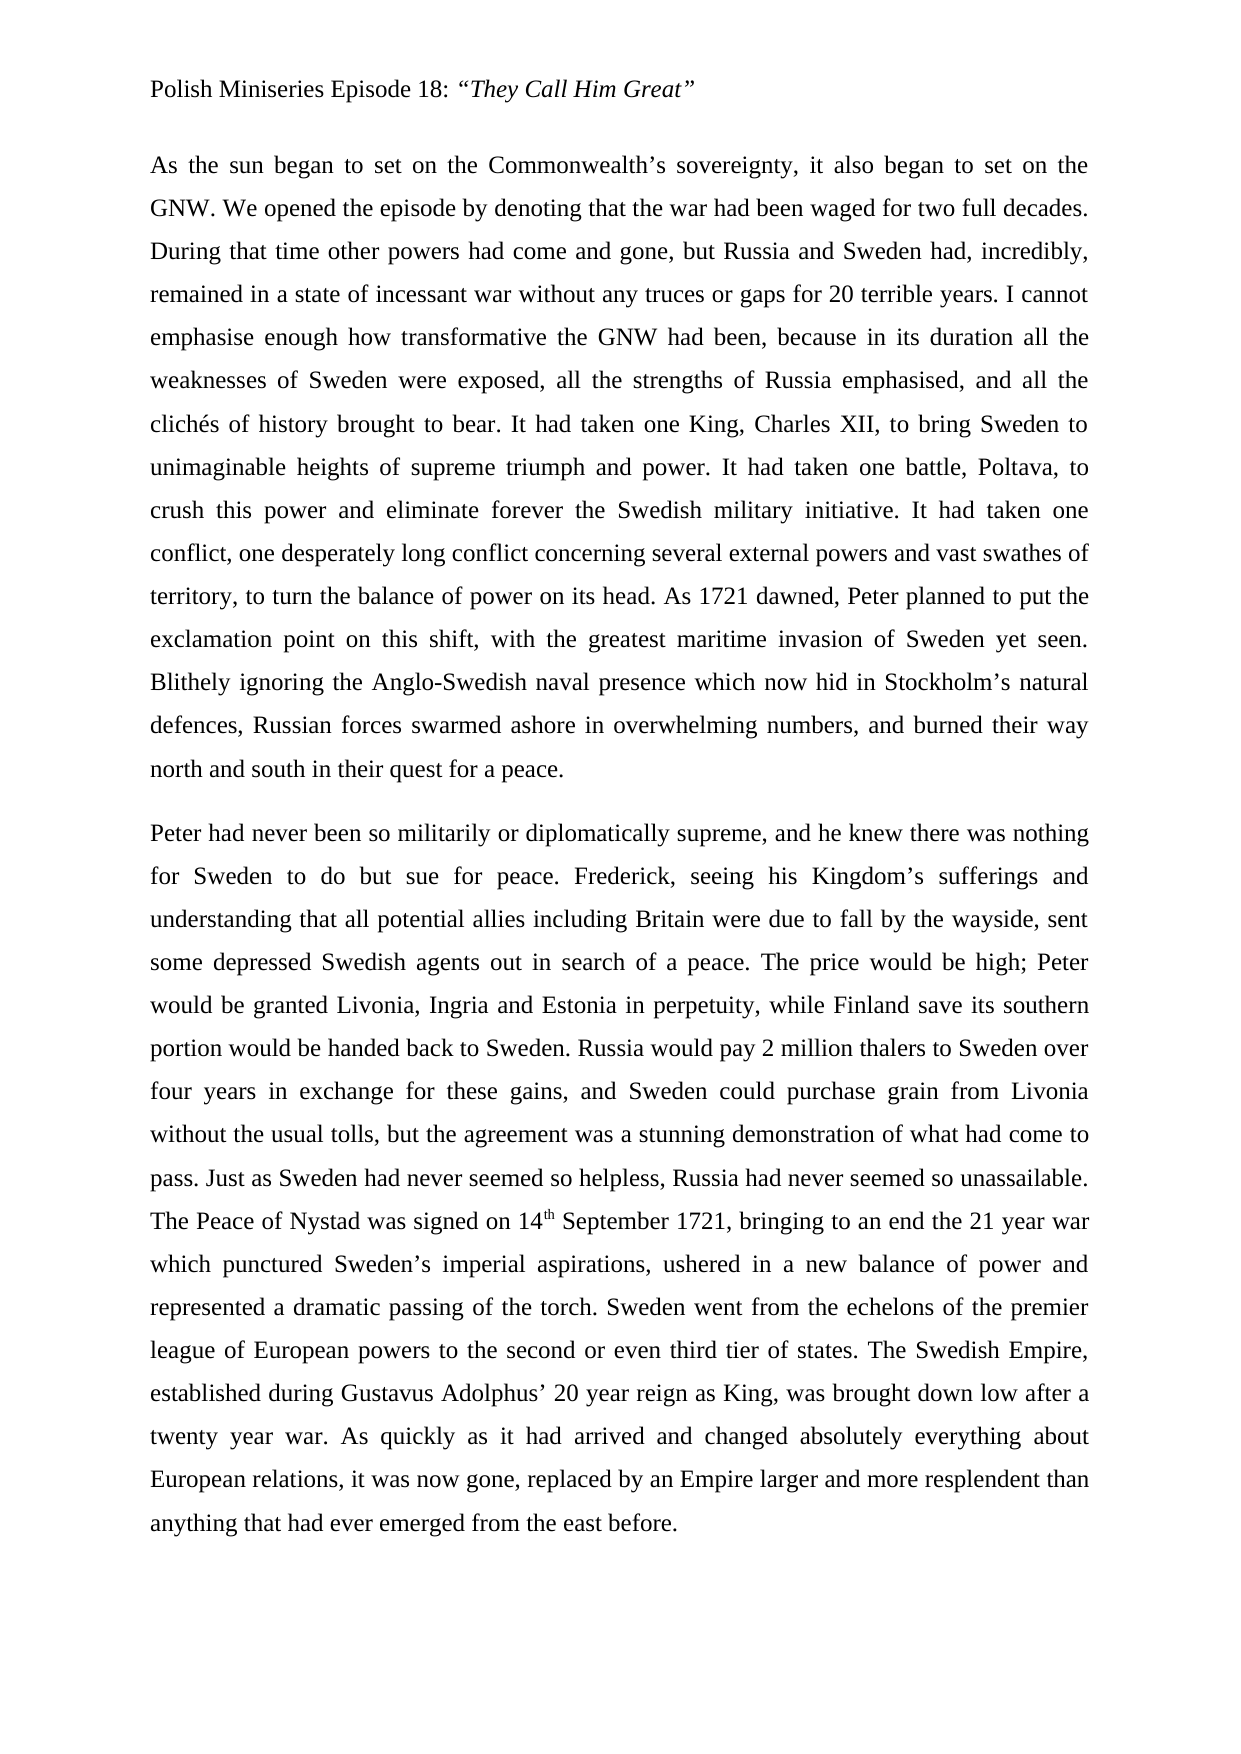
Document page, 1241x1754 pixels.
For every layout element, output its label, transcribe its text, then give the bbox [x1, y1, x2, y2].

text Peter had never been so militarily or diplomatically supreme, and he knew there was nothing for Sweden to do but sue for peace. Frederick, seeing his Kingdom’s sufferings and understanding that all potential allies including Britain were due to fall by the wayside, sent some depressed Swedish agents out in search of a peace. The price would be high; Peter would be granted Livonia, Ingria and Estonia in perpetuity, while Finland save its southern portion would be handed back to Sweden. Russia would pay 2 million thalers to Sweden over four years in exchange for these gains, and Sweden could purchase grain from Livonia without the usual tolls, but the agreement was a stunning demonstration of what had come to pass. Just as Sweden had never seemed so helpless, Russia had never seemed so unassailable. The Peace of Nystad was signed on 14th September 1721, bringing to an end the 21 year war which punctured Sweden’s imperial aspirations, ushered in a new balance of power and represented a dramatic passing of the torch. Sweden went from the echelons of the premier league of European powers to the second or even third tier of states. The Swedish Empire, established during Gustavus Adolphus’ 20 year reign as King, was brought down low after a twenty year war. As quickly as it had arrived and changed absolutely everything about European relations, it was now gone, replaced by an Empire larger and more resplendent than anything that had ever emerged from the east before. [150, 818, 1090, 1536]
text As the sun began to set on the Commonwealth’s sovereignty, it also began to set on the GNW. We opened the episode by denoting that the war had been waged for two full decades. During that time other powers had come and gone, but Russia and Sweden had, incredibly, remained in a state of incessant war without any truces or gaps for 20 terrible years. I cannot emphasise enough how transformative the GNW had been, because in its duration all the weaknesses of Sweden were exposed, all the strengths of Russia emphasised, and all the clichés of history brought to bear. It had taken one King, Charles XII, to bring Sweden to unimaginable heights of supreme triumph and power. It had taken one battle, Poltava, to crush this power and eliminate forever the Swedish military initiative. It had taken one conflict, one desperately long conflict concerning several external powers and vast swathes of territory, to turn the balance of power on its head. As 1721 dawned, Peter planned to put the exclamation point on this shift, with the greatest maritime invasion of Sweden yet seen. Blithely ignoring the Anglo-Swedish naval presence which now hid in Stockholm’s natural defences, Russian forces swarmed ashore in overwhelming numbers, and burned their way north and south in their quest for a peace. [150, 150, 1090, 782]
